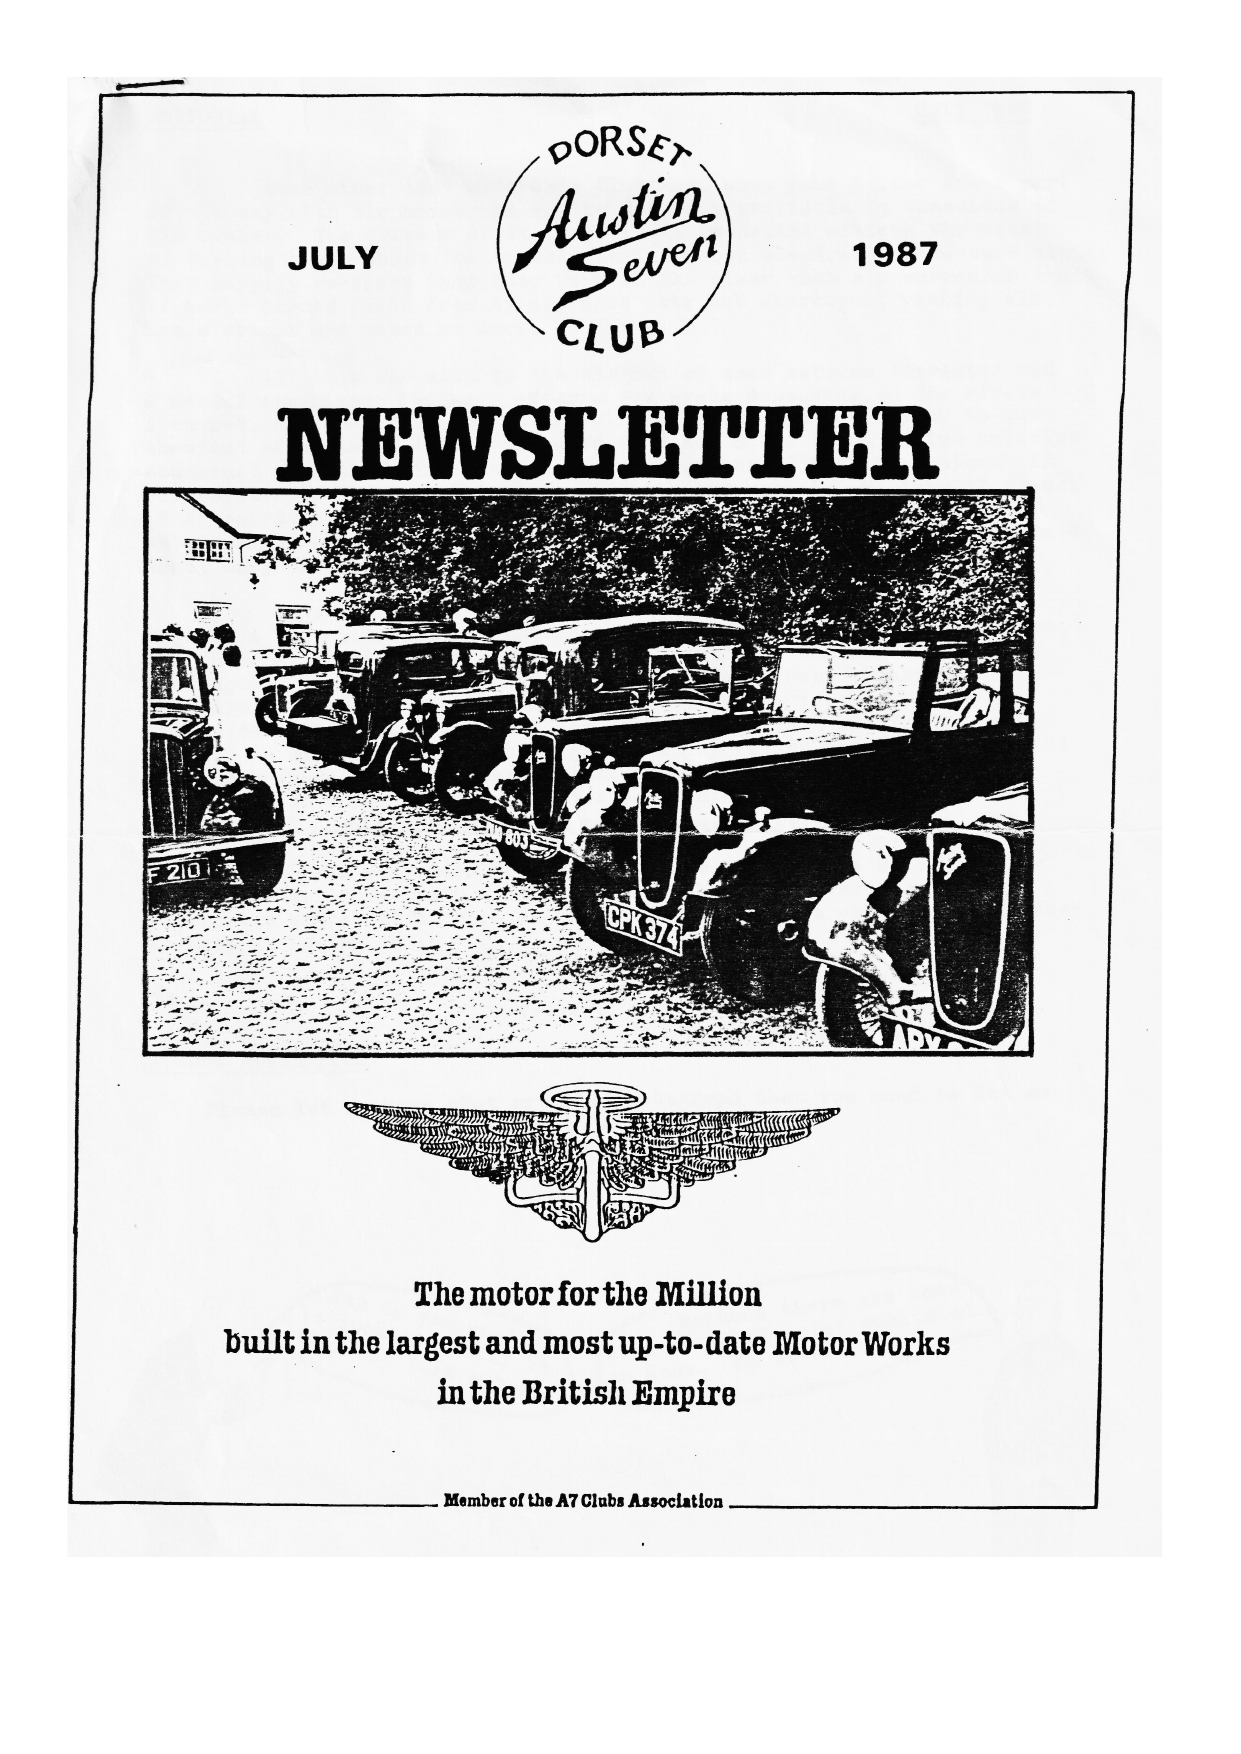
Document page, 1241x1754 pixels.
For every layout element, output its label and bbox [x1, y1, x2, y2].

picture [67, 77, 1163, 1557]
